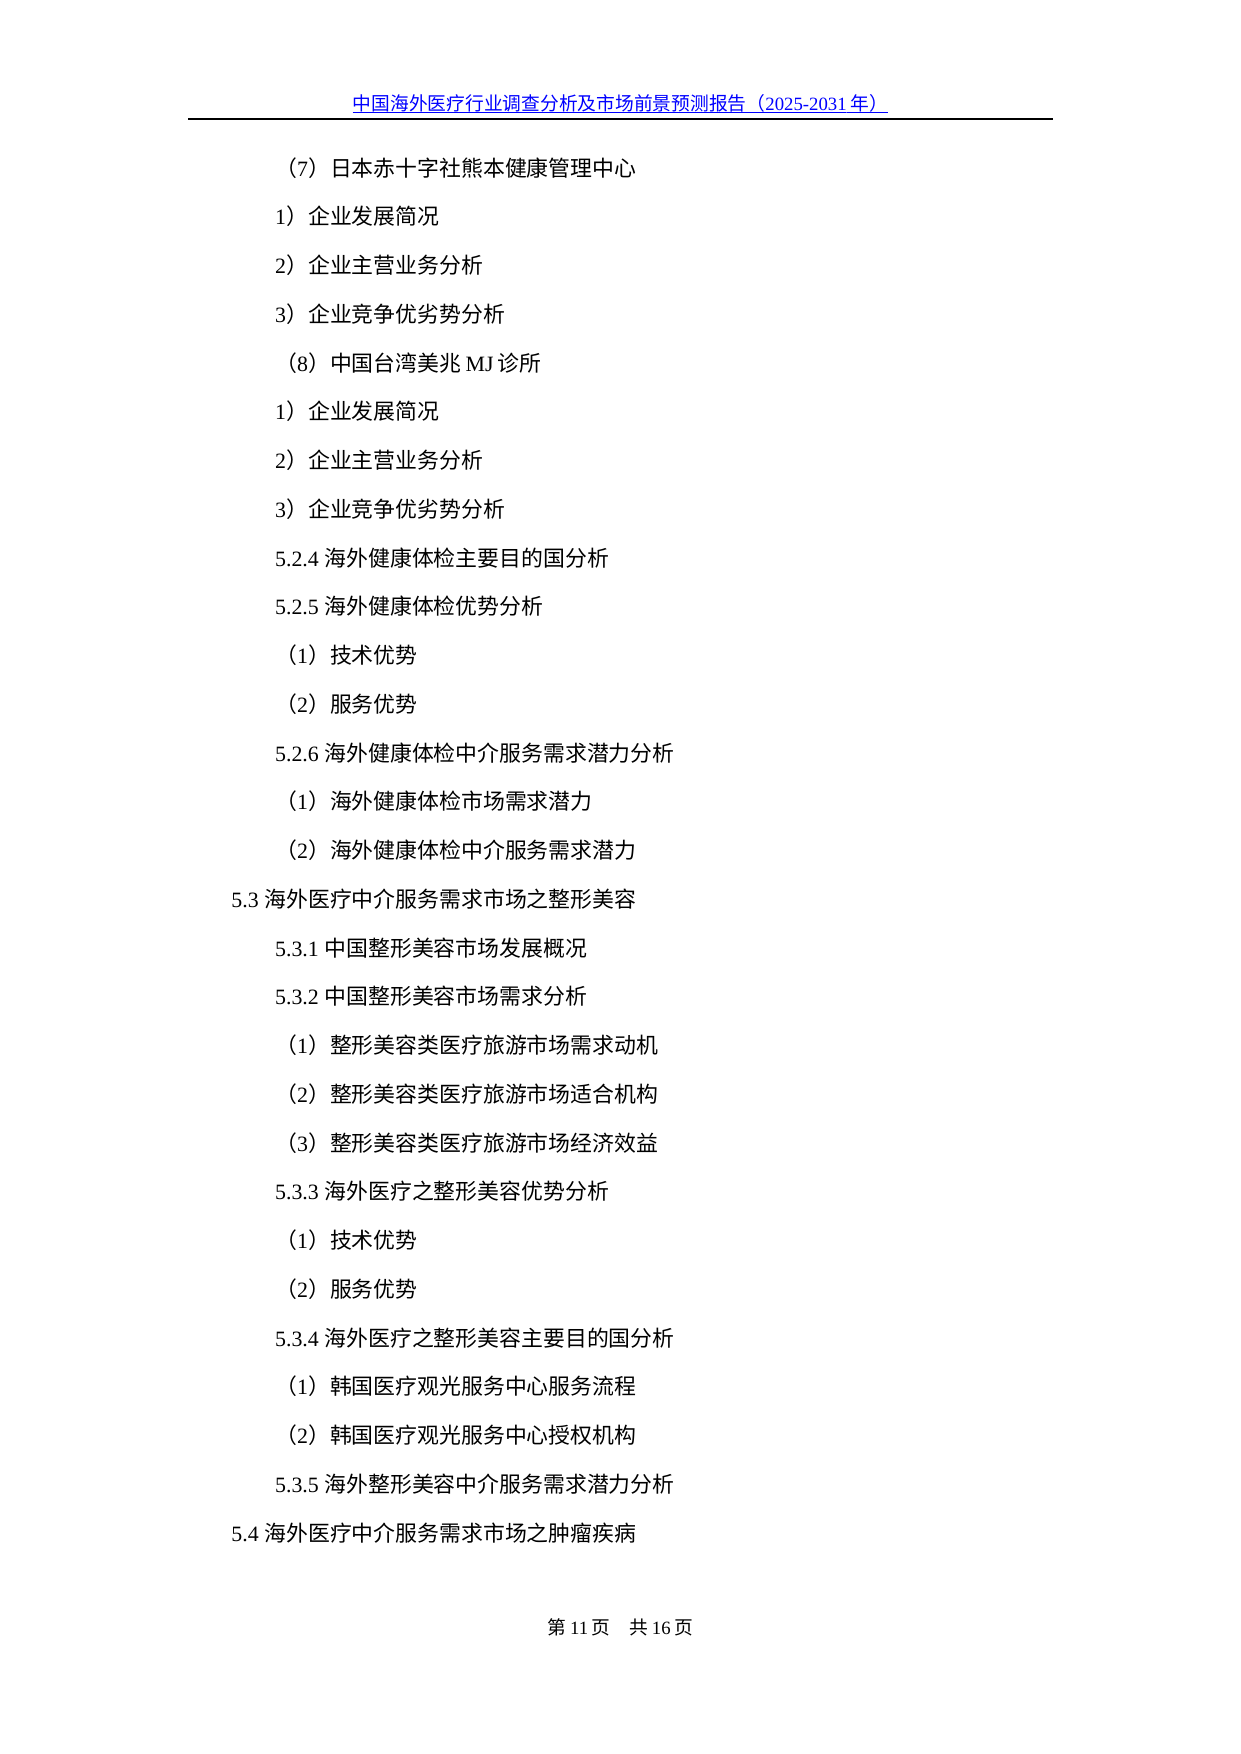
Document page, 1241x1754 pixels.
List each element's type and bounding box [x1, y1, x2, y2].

text [187, 150, 1053, 1548]
